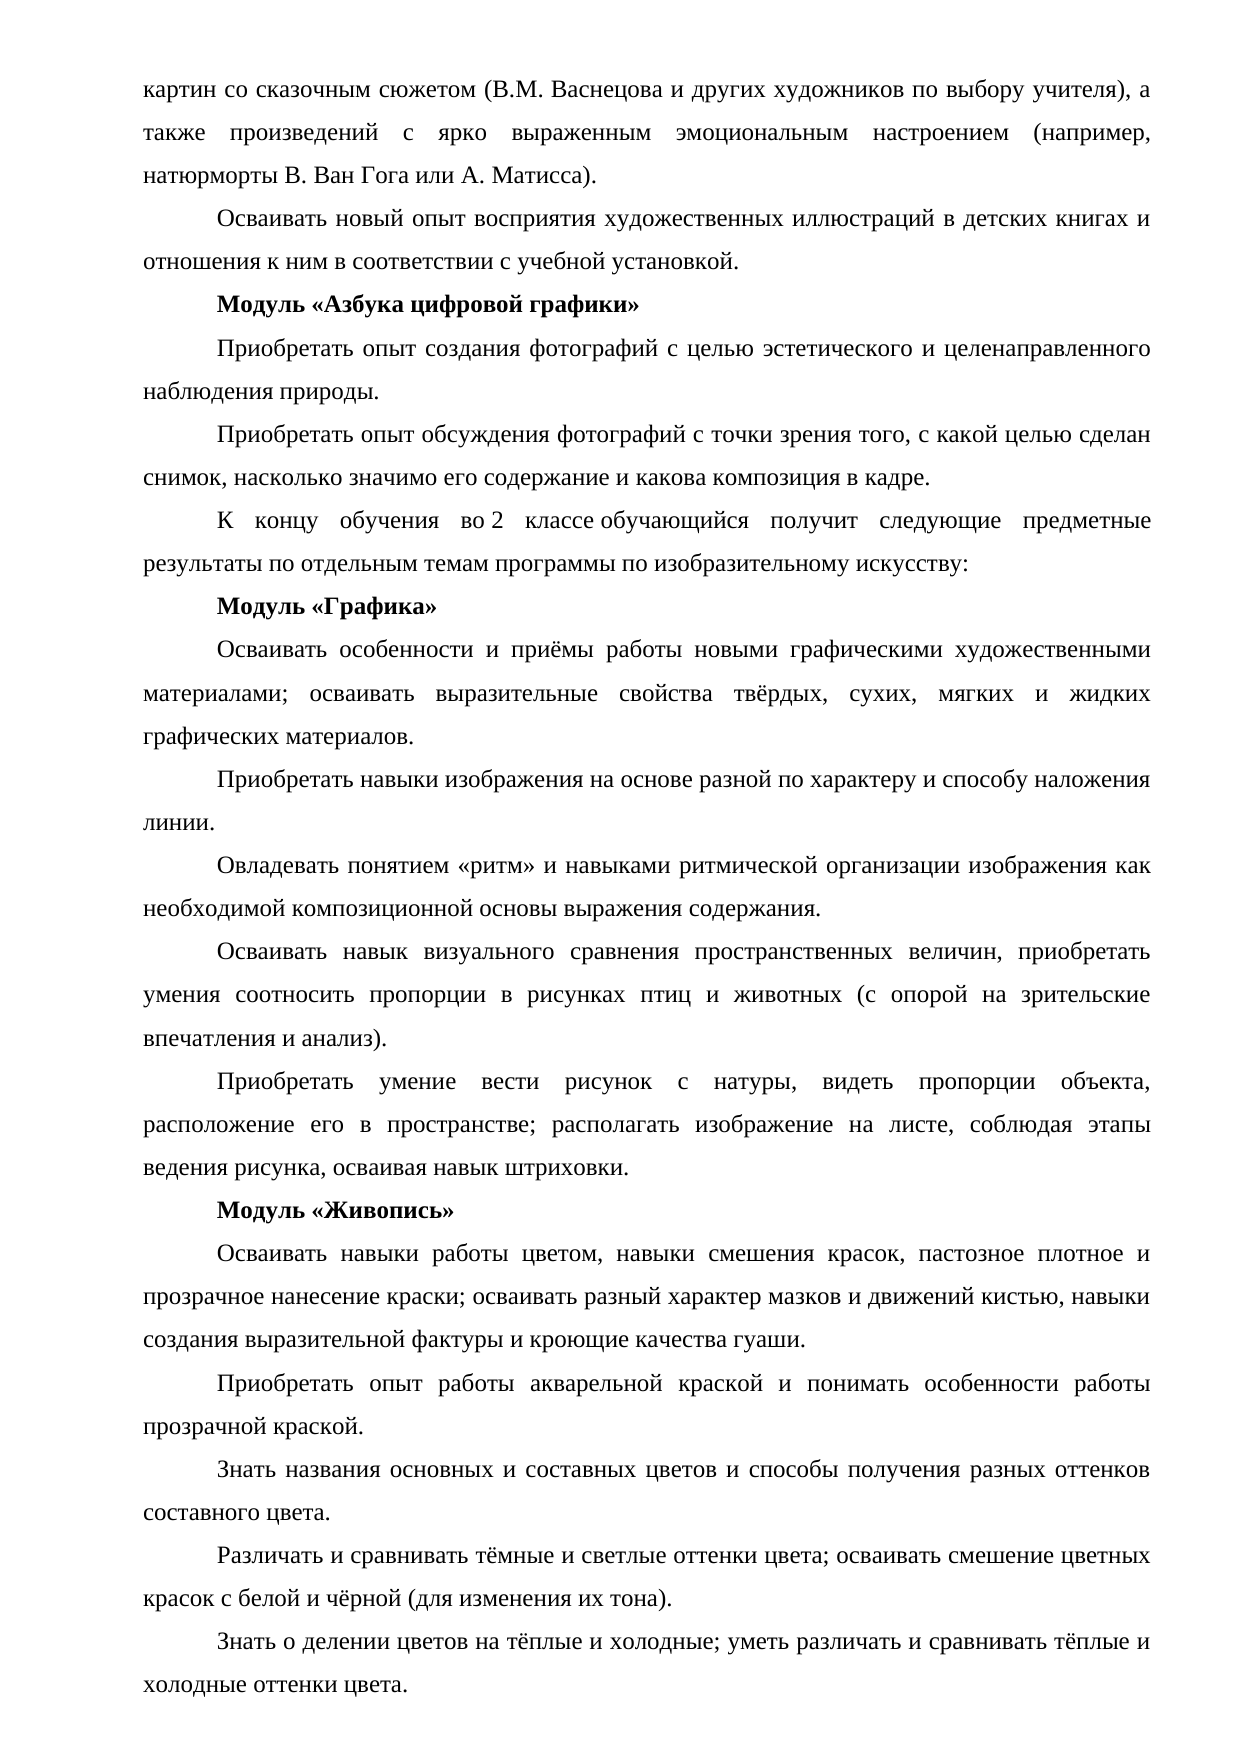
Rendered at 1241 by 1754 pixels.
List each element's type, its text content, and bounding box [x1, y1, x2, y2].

text Осваивать навык визуального сравнения пространственных величин, приобретать умения соотносить пропорции в рисунках птиц и животных (с опорой на зрительские впечатления и анализ). [143, 936, 1152, 1051]
text Приобретать навыки изображения на основе разной по характеру и способу наложения линии. [143, 764, 1152, 836]
text Модуль «Азбука цифровой графики» [143, 289, 1152, 318]
text Знать о делении цветов на тёплые и холодные; уметь различать и сравнивать тёплые и холодные оттенки цвета. [143, 1626, 1152, 1698]
text К концу обучения во 2 классе обучающийся получит следующие предметные результаты по отдельным темам программы по изобразительному искусству: [143, 505, 1152, 577]
text Осваивать новый опыт восприятия художественных иллюстраций в детских книгах и отношения к ним в соответствии с учебной установкой. [143, 203, 1152, 275]
text Различать и сравнивать тёмные и светлые оттенки цвета; осваивать смешение цветных красок с белой и чёрной (для изменения их тона). [143, 1540, 1152, 1612]
text Модуль «Живопись» [143, 1195, 1152, 1224]
text Осваивать особенности и приёмы работы новыми графическими художественными материалами; осваивать выразительные свойства твёрдых, сухих, мягких и жидких графических материалов. [143, 634, 1152, 749]
text Осваивать навыки работы цветом, навыки смешения красок, пастозное плотное и прозрачное нанесение краски; осваивать разный характер мазков и движений кистью, навыки создания выразительной фактуры и кроющие качества гуаши. [143, 1238, 1152, 1353]
text Приобретать умение вести рисунок с натуры, видеть пропорции объекта, расположение его в пространстве; располагать изображение на листе, соблюдая этапы ведения рисунка, осваивая навык штриховки. [143, 1066, 1152, 1181]
text Приобретать опыт обсуждения фотографий с точки зрения того, с какой целью сделан снимок, насколько значимо его содержание и какова композиция в кадре. [143, 419, 1152, 491]
text Приобретать опыт создания фотографий с целью эстетического и целенаправленного наблюдения природы. [143, 333, 1152, 404]
text Модуль «Графика» [143, 591, 1152, 620]
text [143, 74, 1152, 189]
text Знать названия основных и составных цветов и способы получения разных оттенков составного цвета. [143, 1454, 1152, 1526]
text Овладевать понятием «ритм» и навыками ритмической организации изображения как необходимой композиционной основы выражения содержания. [143, 850, 1152, 922]
text Приобретать опыт работы акварельной краской и понимать особенности работы прозрачной краской. [143, 1368, 1152, 1439]
